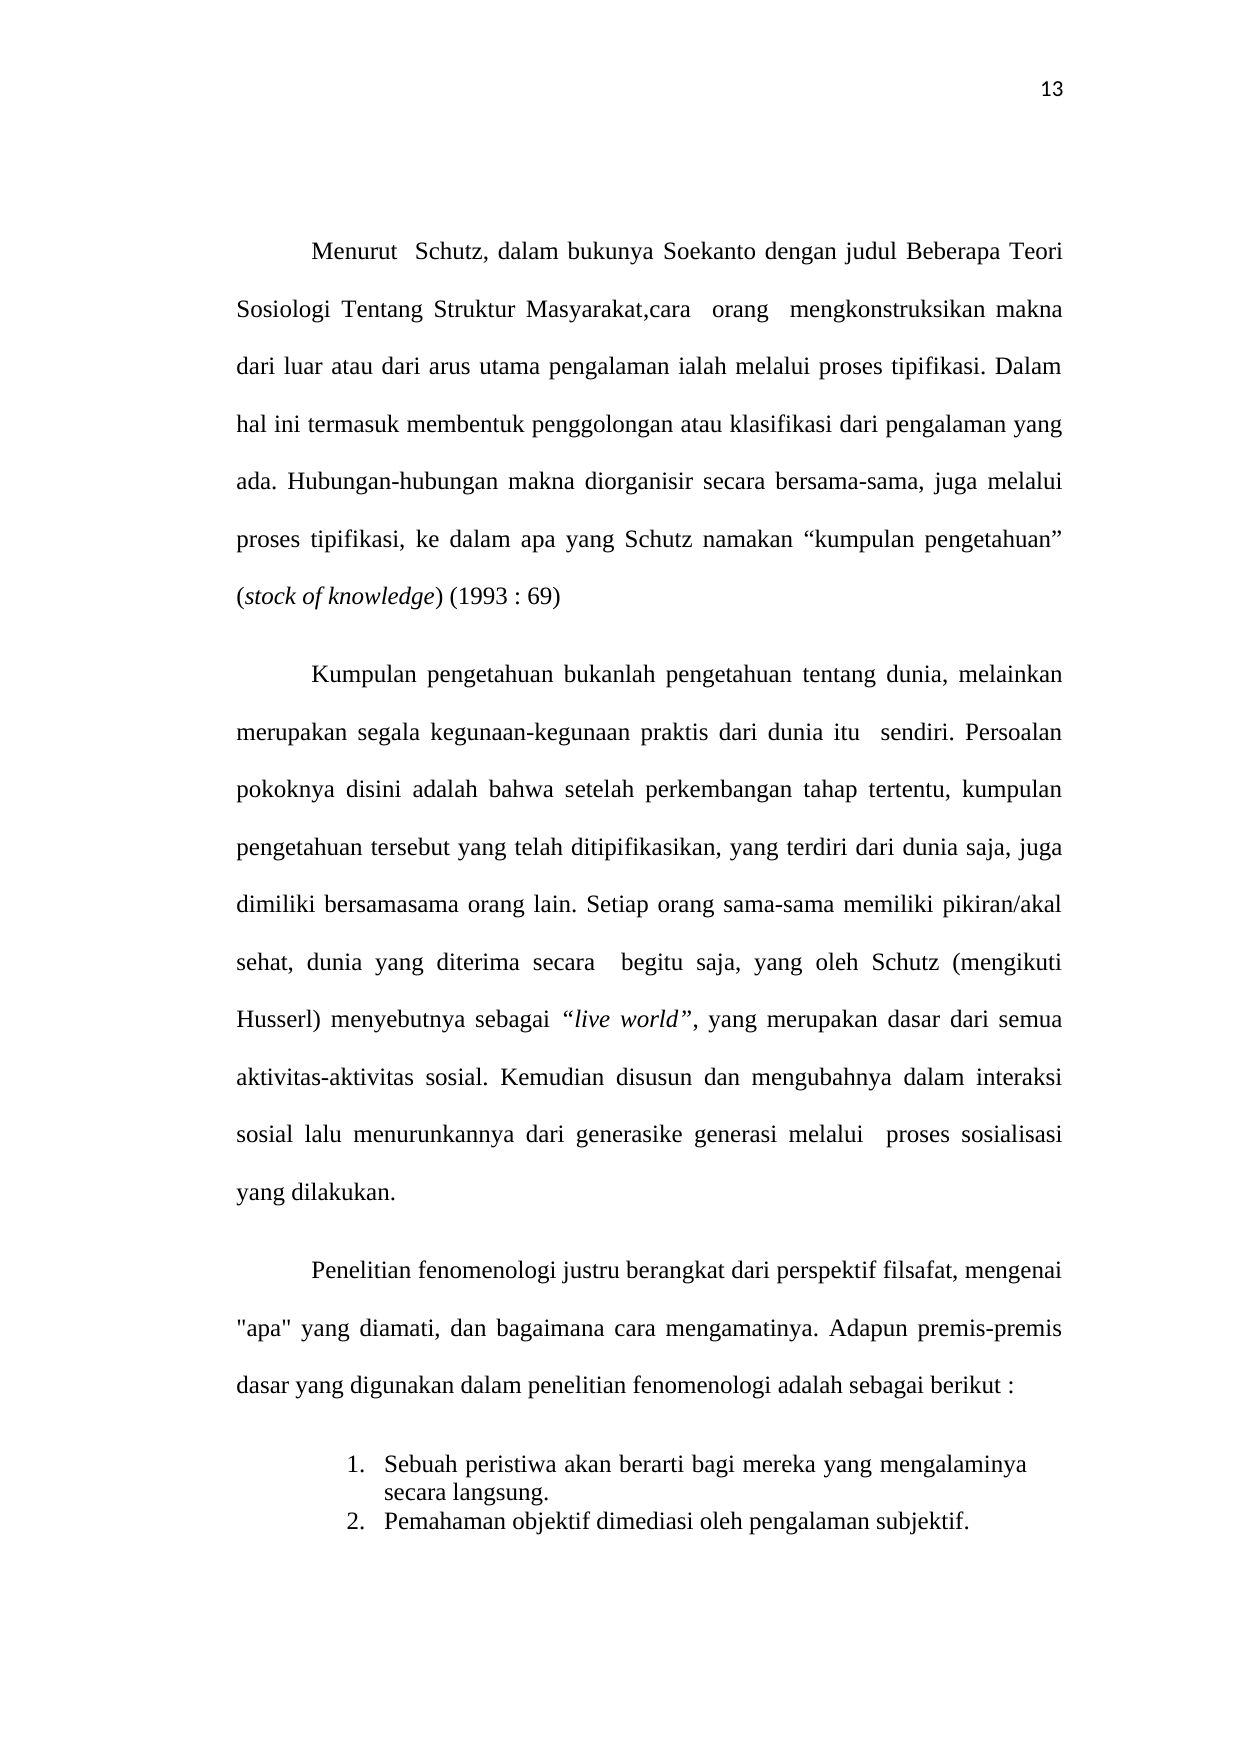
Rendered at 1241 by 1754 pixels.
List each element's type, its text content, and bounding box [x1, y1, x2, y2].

list Pemahaman objektif dimediasi oleh pengalaman subjektif. [346, 1506, 1027, 1535]
list Sebuah peristiwa akan berarti bagi mereka yang mengalaminya secara langsung. [346, 1449, 1027, 1506]
text Kumpulan pengetahuan bukanlah pengetahuan tentang dunia, melainkan merupakan segala kegunaan-kegunaan praktis dari dunia itu sendiri. Persoalan pokoknya disini adalah bahwa setelah perkembangan tahap tertentu, kumpulan pengetahuan tersebut yang telah ditipifikasikan, yang terdiri dari dunia saja, juga dimiliki bersamasama orang lain. Setiap orang sama-sama memiliki pikiran/akal sehat, dunia yang diterima secara begitu saja, yang oleh Schutz (mengikuti Husserl) menyebutnya sebagai “live world”, yang merupakan dasar dari semua aktivitas-aktivitas sosial. Kemudian disusun dan mengubahnya dalam interaksi sosial lalu menurunkannya dari generasike generasi melalui proses sosialisasi yang dilakukan. [236, 659, 1063, 1206]
text Penelitian fenomenologi justru berangkat dari perspektif filsafat, mengenai "apa" yang diamati, dan bagaimana cara mengamatinya. Adapun premis-premis dasar yang digunakan dalam penelitian fenomenologi adalah sebagai berikut : [236, 1255, 1063, 1399]
text Menurut Schutz, dalam bukunya Soekanto dengan judul Beberapa Teori Sosiologi Tentang Struktur Masyarakat,cara orang mengkonstruksikan makna dari luar atau dari arus utama pengalaman ialah melalui proses tipifikasi. Dalam hal ini termasuk membentuk penggolongan atau klasifikasi dari pengalaman yang ada. Hubungan-hubungan makna diorganisir secara bersama-sama, juga melalui proses tipifikasi, ke dalam apa yang Schutz namakan “kumpulan pengetahuan” (stock of knowledge) (1993 : 69) [236, 236, 1063, 610]
